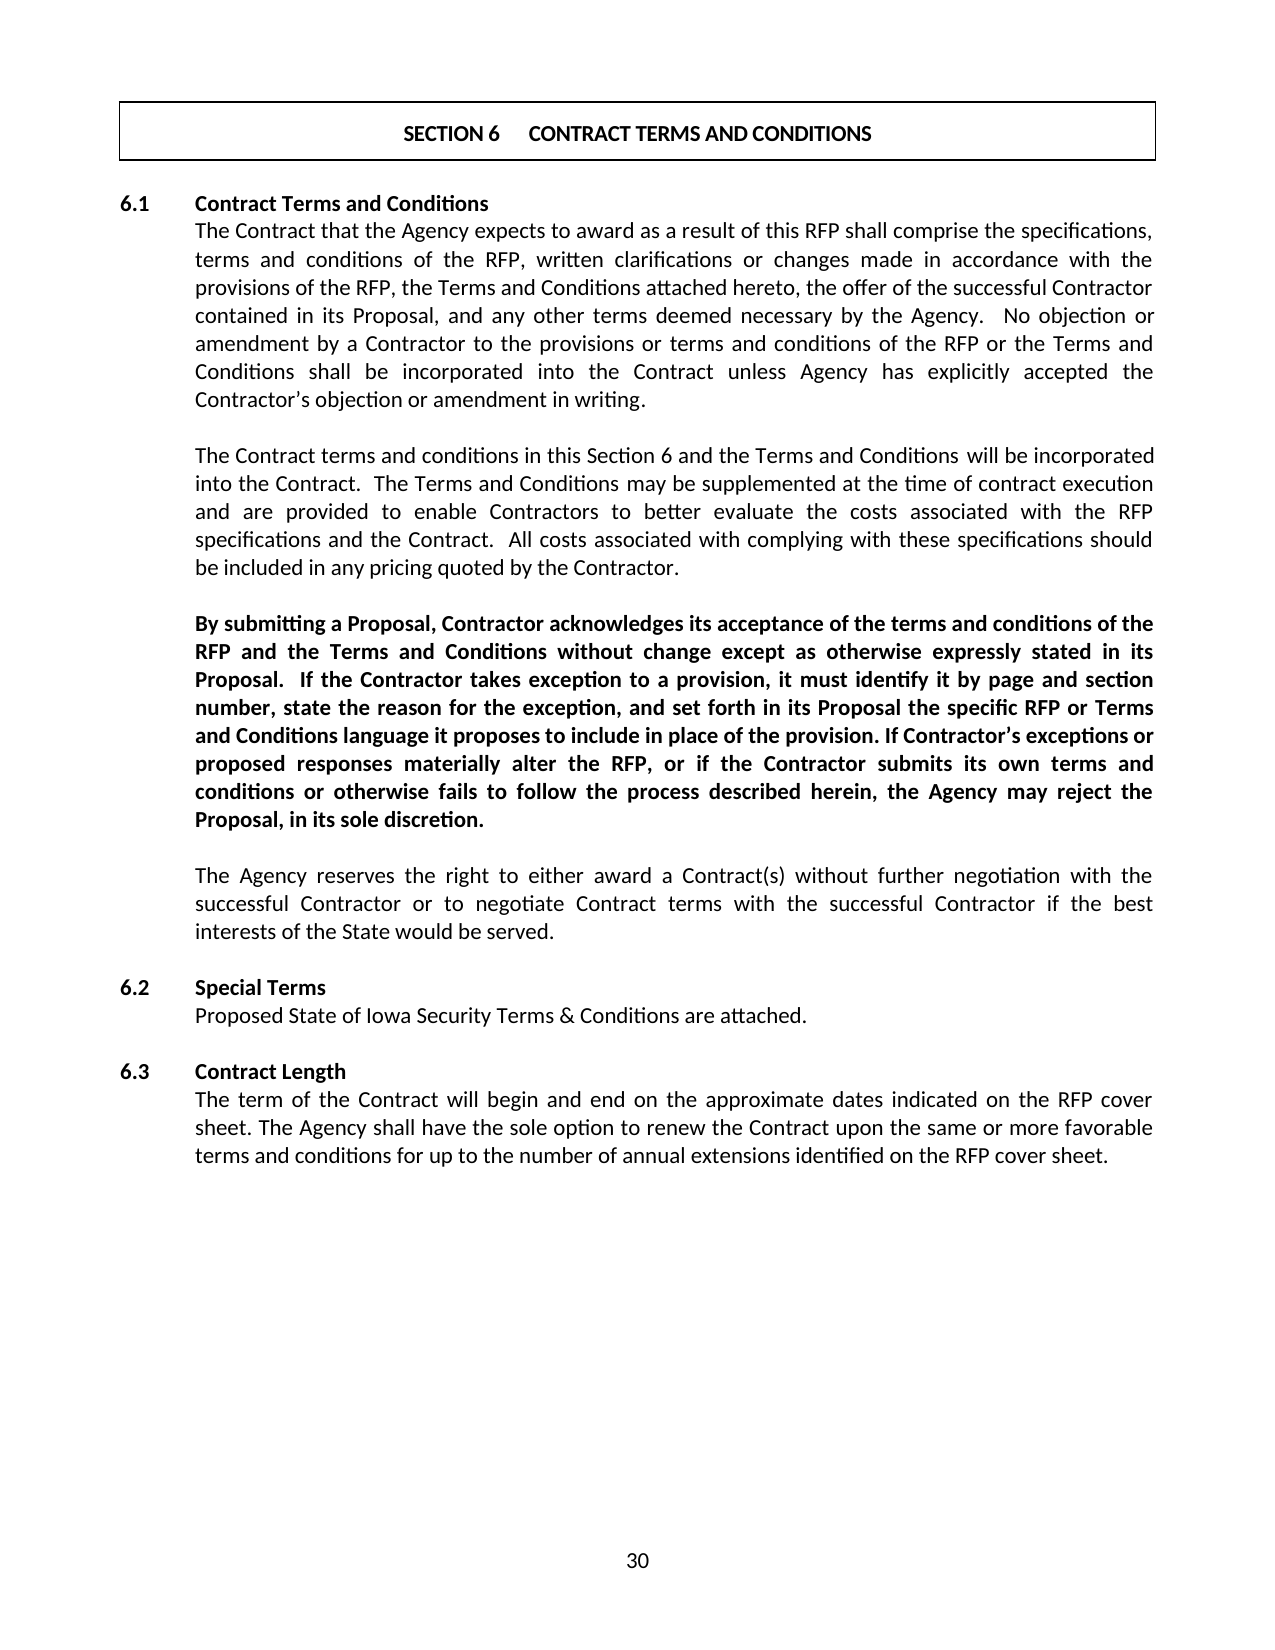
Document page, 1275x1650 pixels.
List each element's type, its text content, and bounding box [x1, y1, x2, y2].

text By submitting a Proposal, Contractor acknowledges its acceptance of the terms and conditions of the RFP and the Terms and Conditions without change except as otherwise expressly stated in its Proposal. If the Contractor takes exception to a provision, it must identify it by page and section number, state the reason for the exception, and set forth in its Proposal the specific RFP or Terms and Conditions language it proposes to include in place of the provision. If Contractor’s exceptions or proposed responses materially alter the RFP, or if the Contractor submits its own terms and conditions or otherwise fails to follow the process described herein, the Agency may reject the Proposal, in its sole discretion. [195, 609, 1155, 833]
list Contract Length [120, 1057, 1155, 1085]
text The Contract terms and conditions in this Section 6 and the Terms and Conditions will be incorporated into the Contract. The Terms and Conditions may be supplemented at the time of contract execution and are provided to enable Contractors to better evaluate the costs associated with the RFP specifications and the Contract. All costs associated with complying with these specifications should be included in any pricing quoted by the Contractor. [195, 441, 1155, 581]
list Special Terms [120, 973, 1155, 1001]
text The term of the Contract will begin and end on the approximate dates indicated on the RFP cover sheet. The Agency shall have the sole option to renew the Contract upon the same or more favorable terms and conditions for up to the number of annual extensions identified on the RFP cover sheet. [195, 1085, 1155, 1169]
text Proposed State of Iowa Security Terms & Conditions are attached. [195, 1001, 1155, 1029]
text The Contract that the Agency expects to award as a result of this RFP shall comprise the specifications, terms and conditions of the RFP, written clarifications or changes made in accordance with the provisions of the RFP, the Terms and Conditions attached hereto, the offer of the successful Contractor contained in its Proposal, and any other terms deemed necessary by the Agency. No objection or amendment by a Contractor to the provisions or terms and conditions of the RFP or the Terms and Conditions shall be incorporated into the Contract unless Agency has explicitly accepted the Contractor’s objection or amendment in writing. [195, 217, 1155, 413]
text 6.1 Contract Terms and Conditions [120, 189, 1155, 217]
subtitle SECTION 6 CONTRACT TERMS AND CONDITIONS [120, 103, 1155, 159]
text The Agency reserves the right to either award a Contract(s) without further negotiation with the successful Contractor or to negotiate Contract terms with the successful Contractor if the best interests of the State would be served. [195, 861, 1155, 945]
